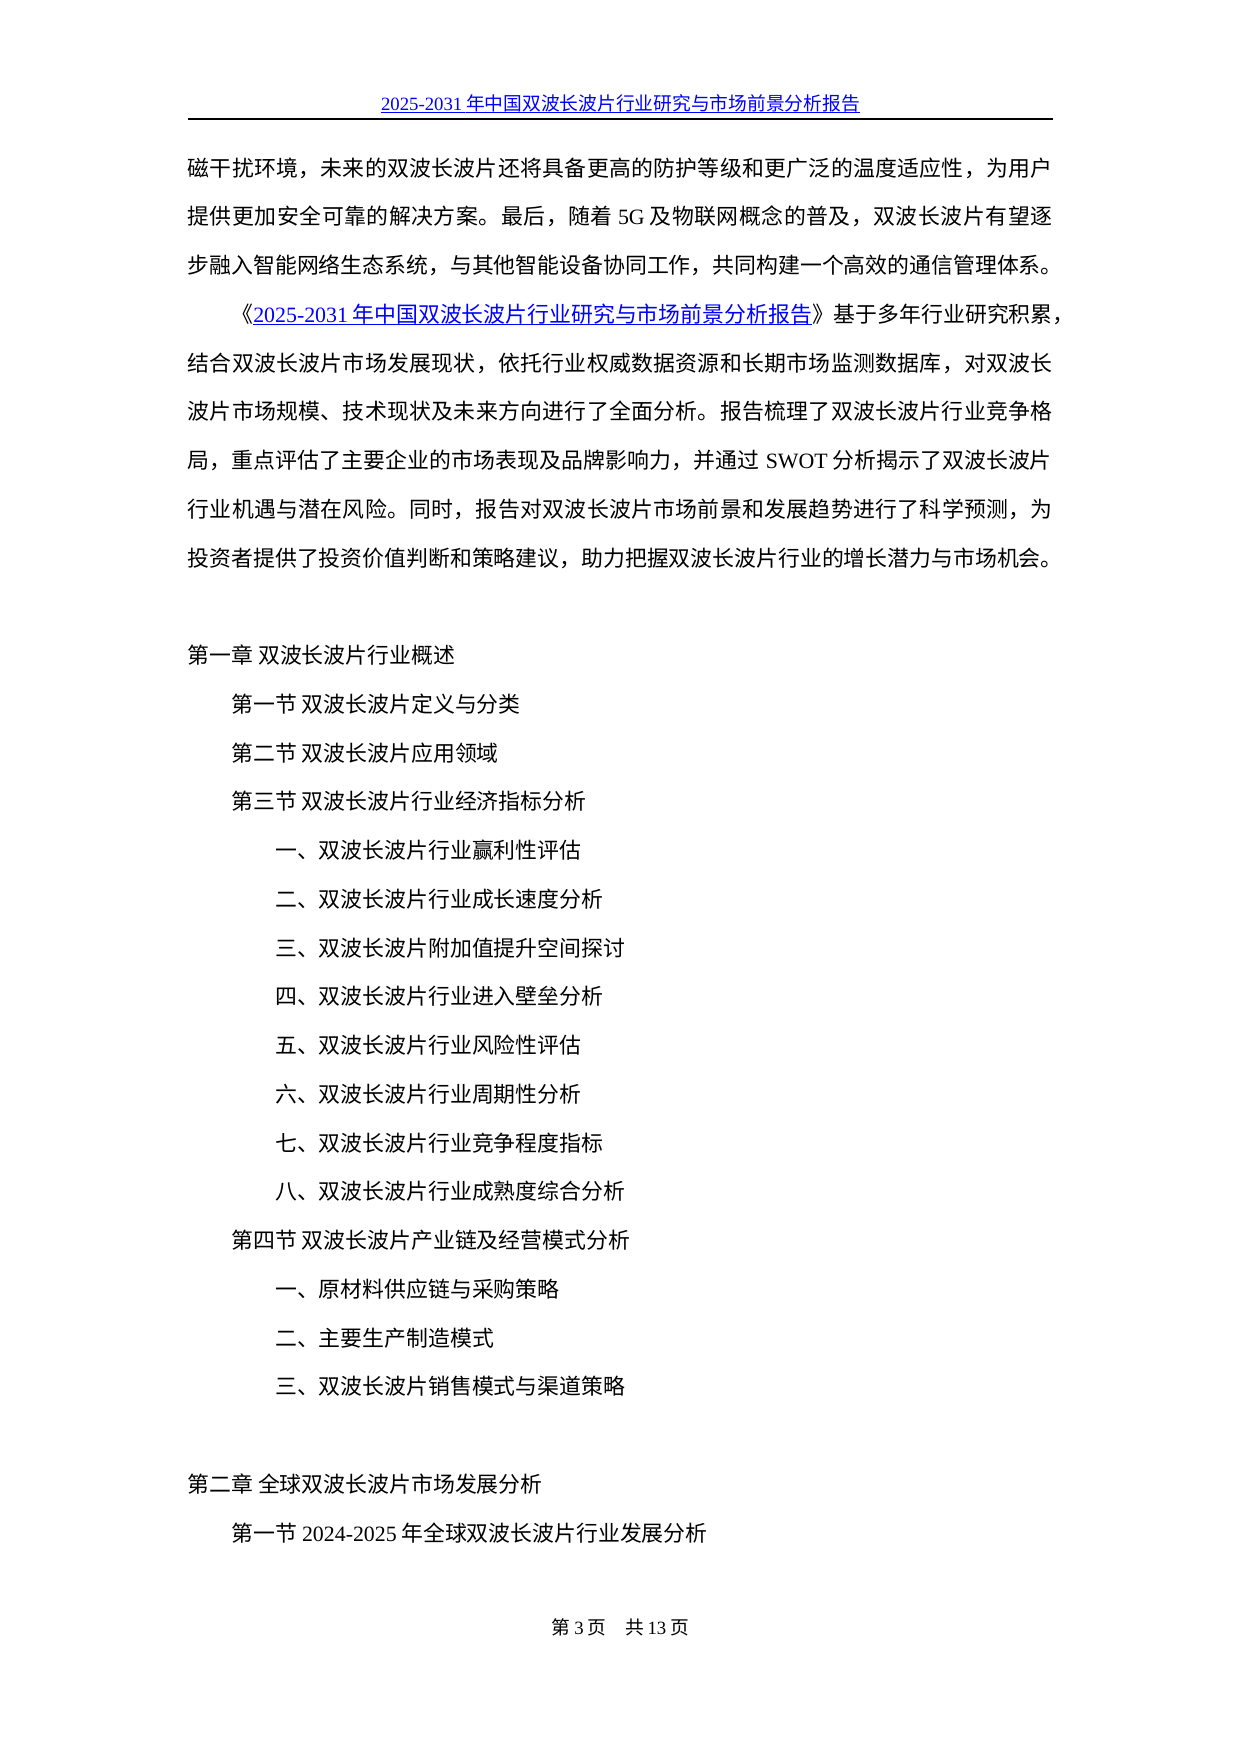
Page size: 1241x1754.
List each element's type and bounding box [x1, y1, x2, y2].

text [187, 150, 1053, 1548]
